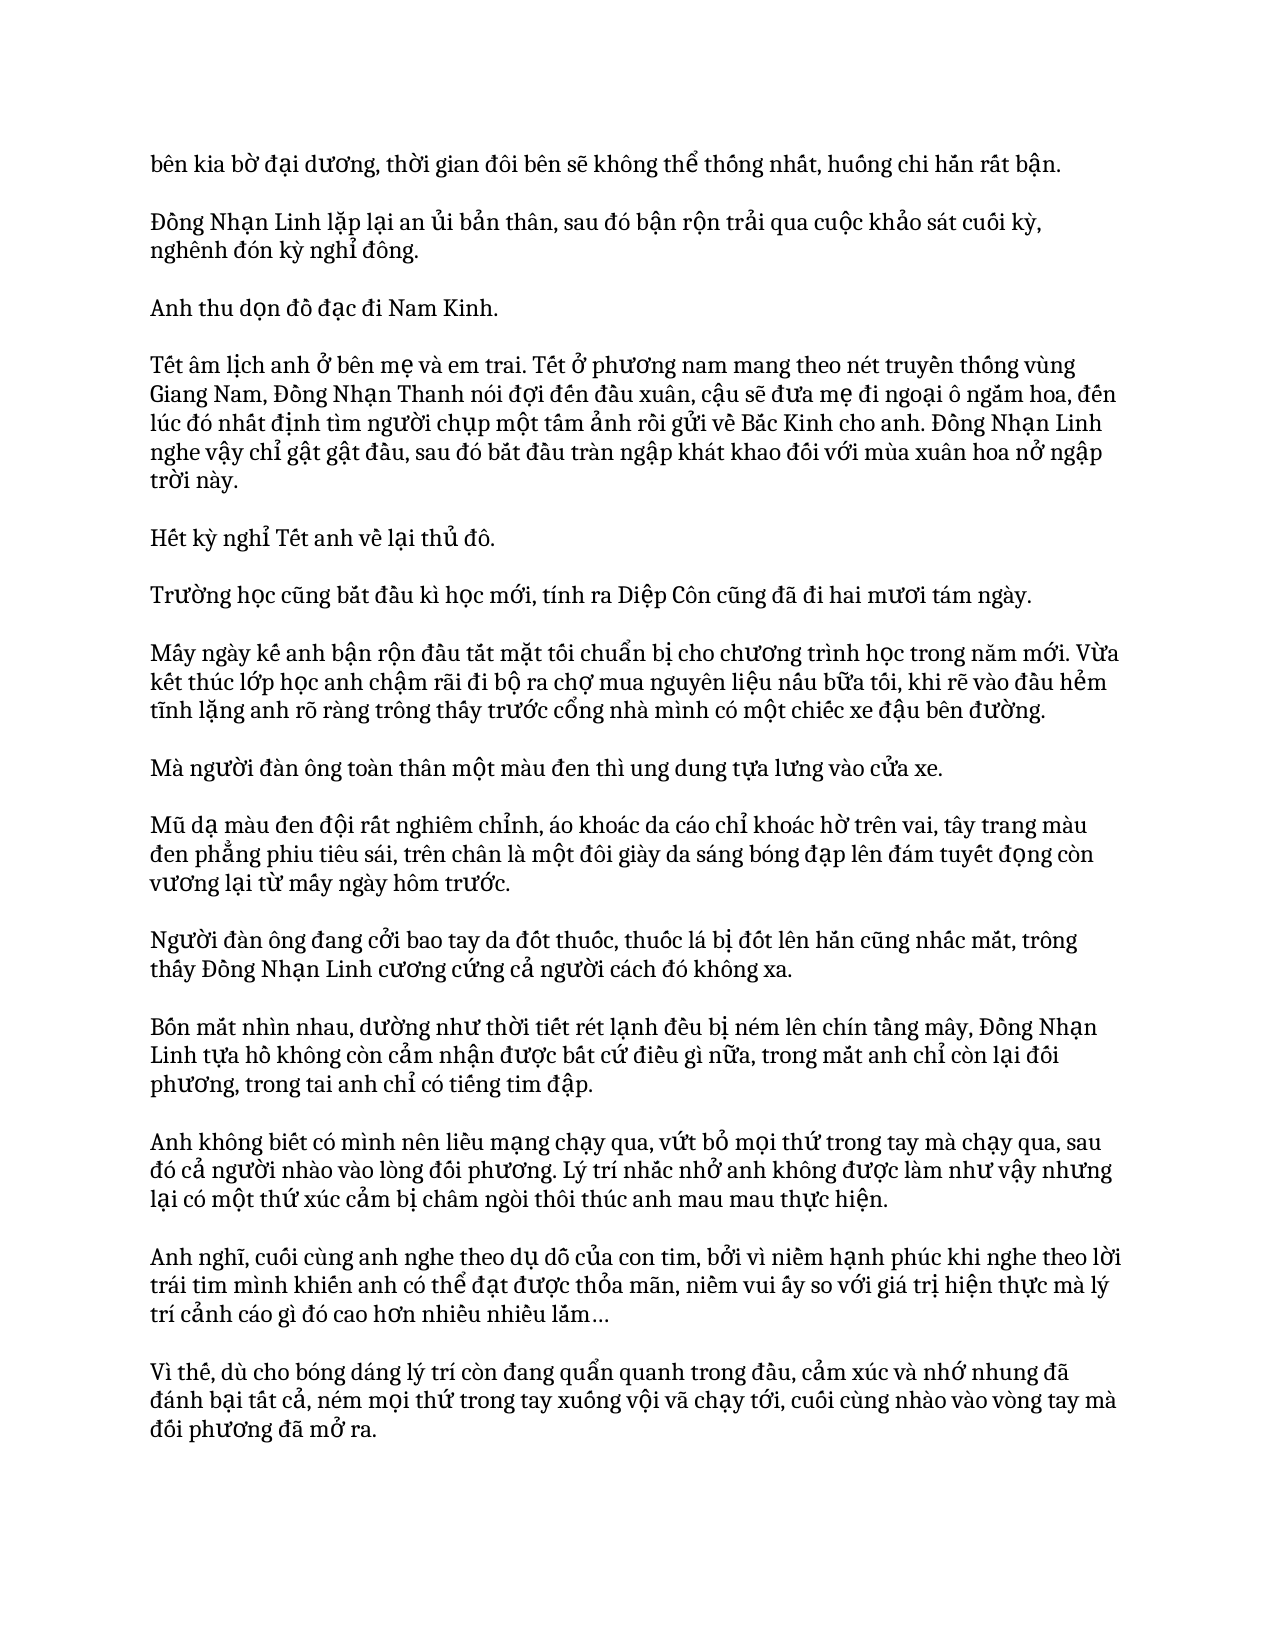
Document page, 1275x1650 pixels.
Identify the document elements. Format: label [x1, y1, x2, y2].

text [150, 150, 1125, 1472]
